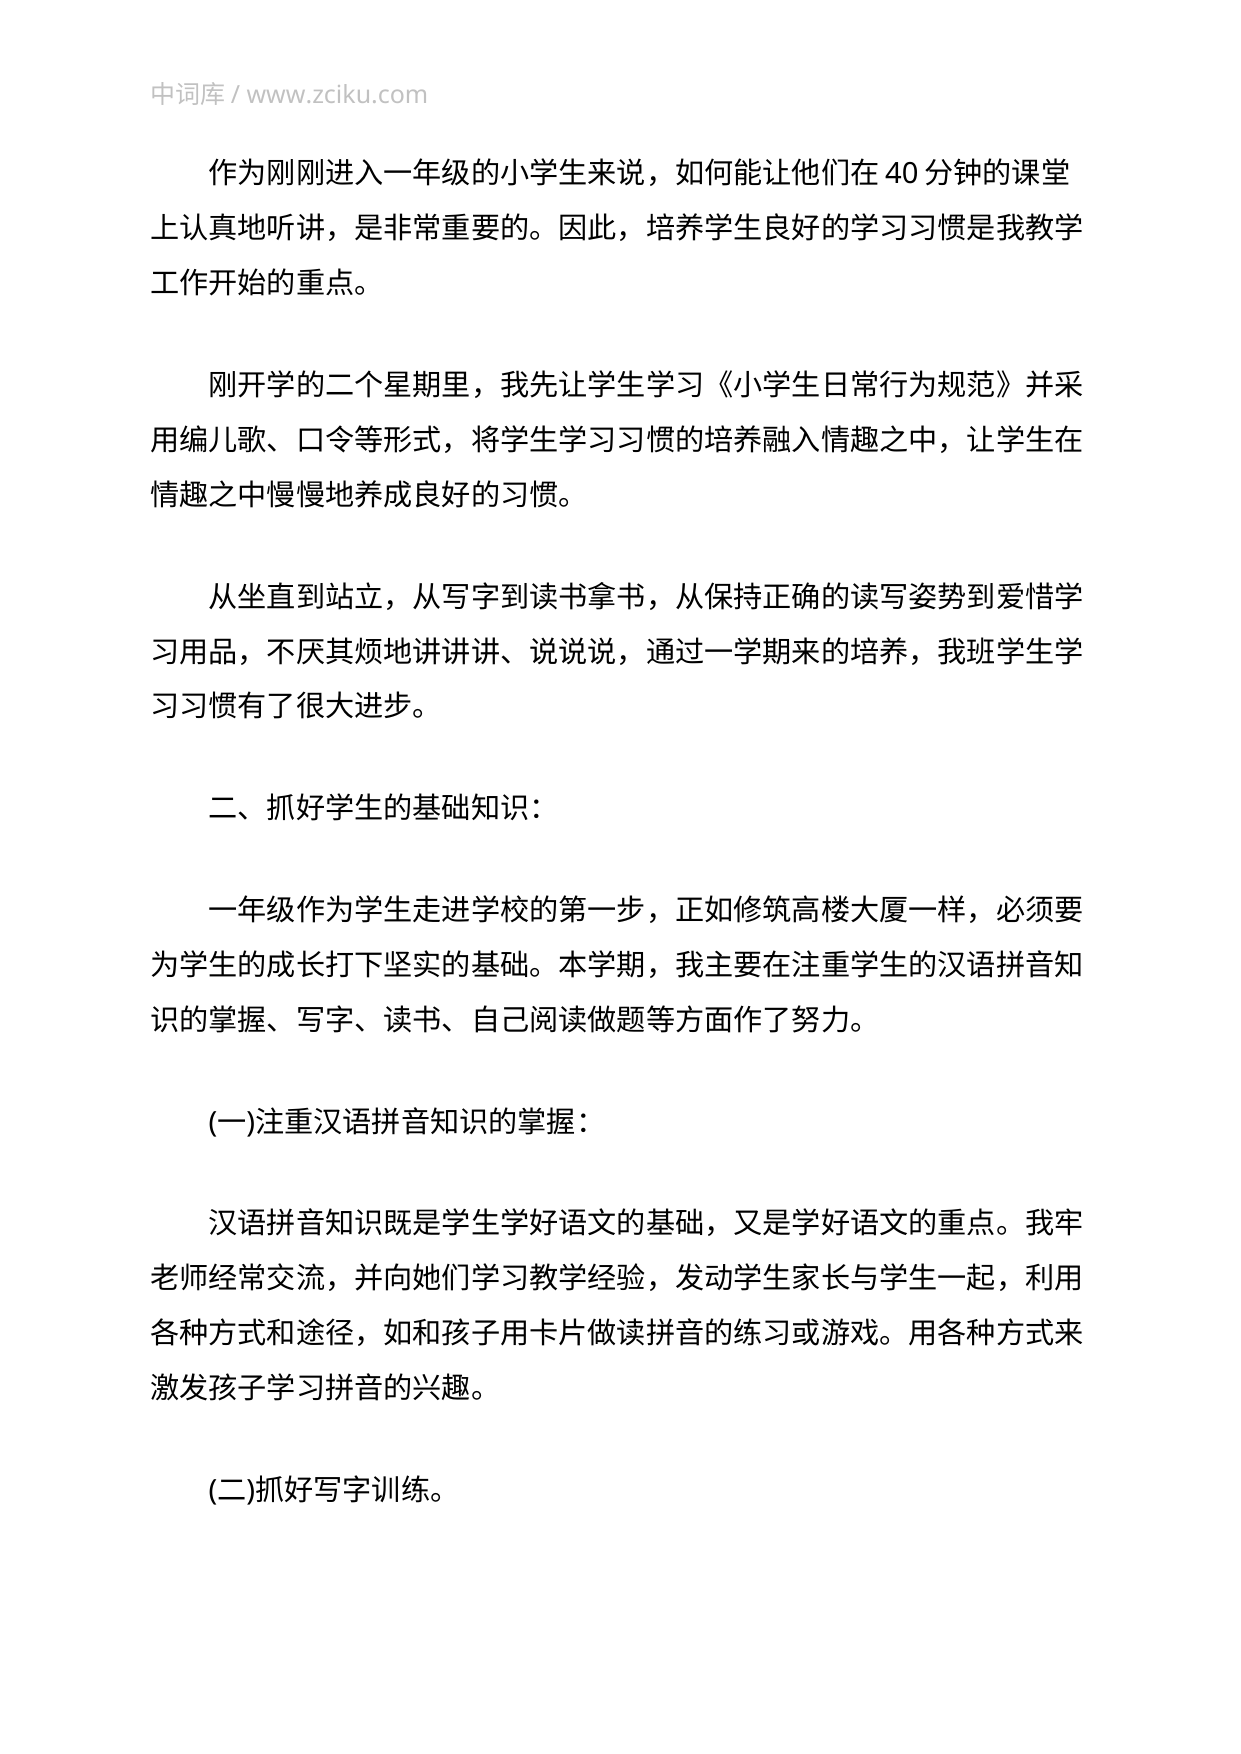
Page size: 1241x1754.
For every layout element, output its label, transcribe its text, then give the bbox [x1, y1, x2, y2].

text (二)抓好写字训练。 [150, 1467, 1090, 1509]
text 一年级作为学生走进学校的第一步，正如修筑高楼大厦一样，必须要为学生的成长打下坚实的基础。本学期，我主要在注重学生的汉语拼音知识的掌握、写字、读书、自己阅读做题等方面作了努力。 [150, 887, 1090, 1039]
text 二、抓好学生的基础知识： [150, 785, 1090, 827]
text 汉语拼音知识既是学生学好语文的基础，又是学好语文的重点。我牢老师经常交流，并向她们学习教学经验，发动学生家长与学生一起，利用各种方式和途径，如和孩子用卡片做读拼音的练习或游戏。用各种方式来激发孩子学习拼音的兴趣。 [150, 1200, 1090, 1407]
text 从坐直到站立，从写字到读书拿书，从保持正确的读写姿势到爱惜学习用品，不厌其烦地讲讲讲、说说说，通过一学期来的培养，我班学生学习习惯有了很大进步。 [150, 573, 1090, 725]
text (一)注重汉语拼音知识的掌握： [150, 1098, 1090, 1141]
text 作为刚刚进入一年级的小学生来说，如何能让他们在40分钟的课堂上认真地听讲，是非常重要的。因此，培养学生良好的学习习惯是我教学工作开始的重点。 [150, 150, 1090, 302]
text 刚开学的二个星期里，我先让学生学习《小学生日常行为规范》并采用编儿歌、口令等形式，将学生学习习惯的培养融入情趣之中，让学生在情趣之中慢慢地养成良好的习惯。 [150, 362, 1090, 514]
